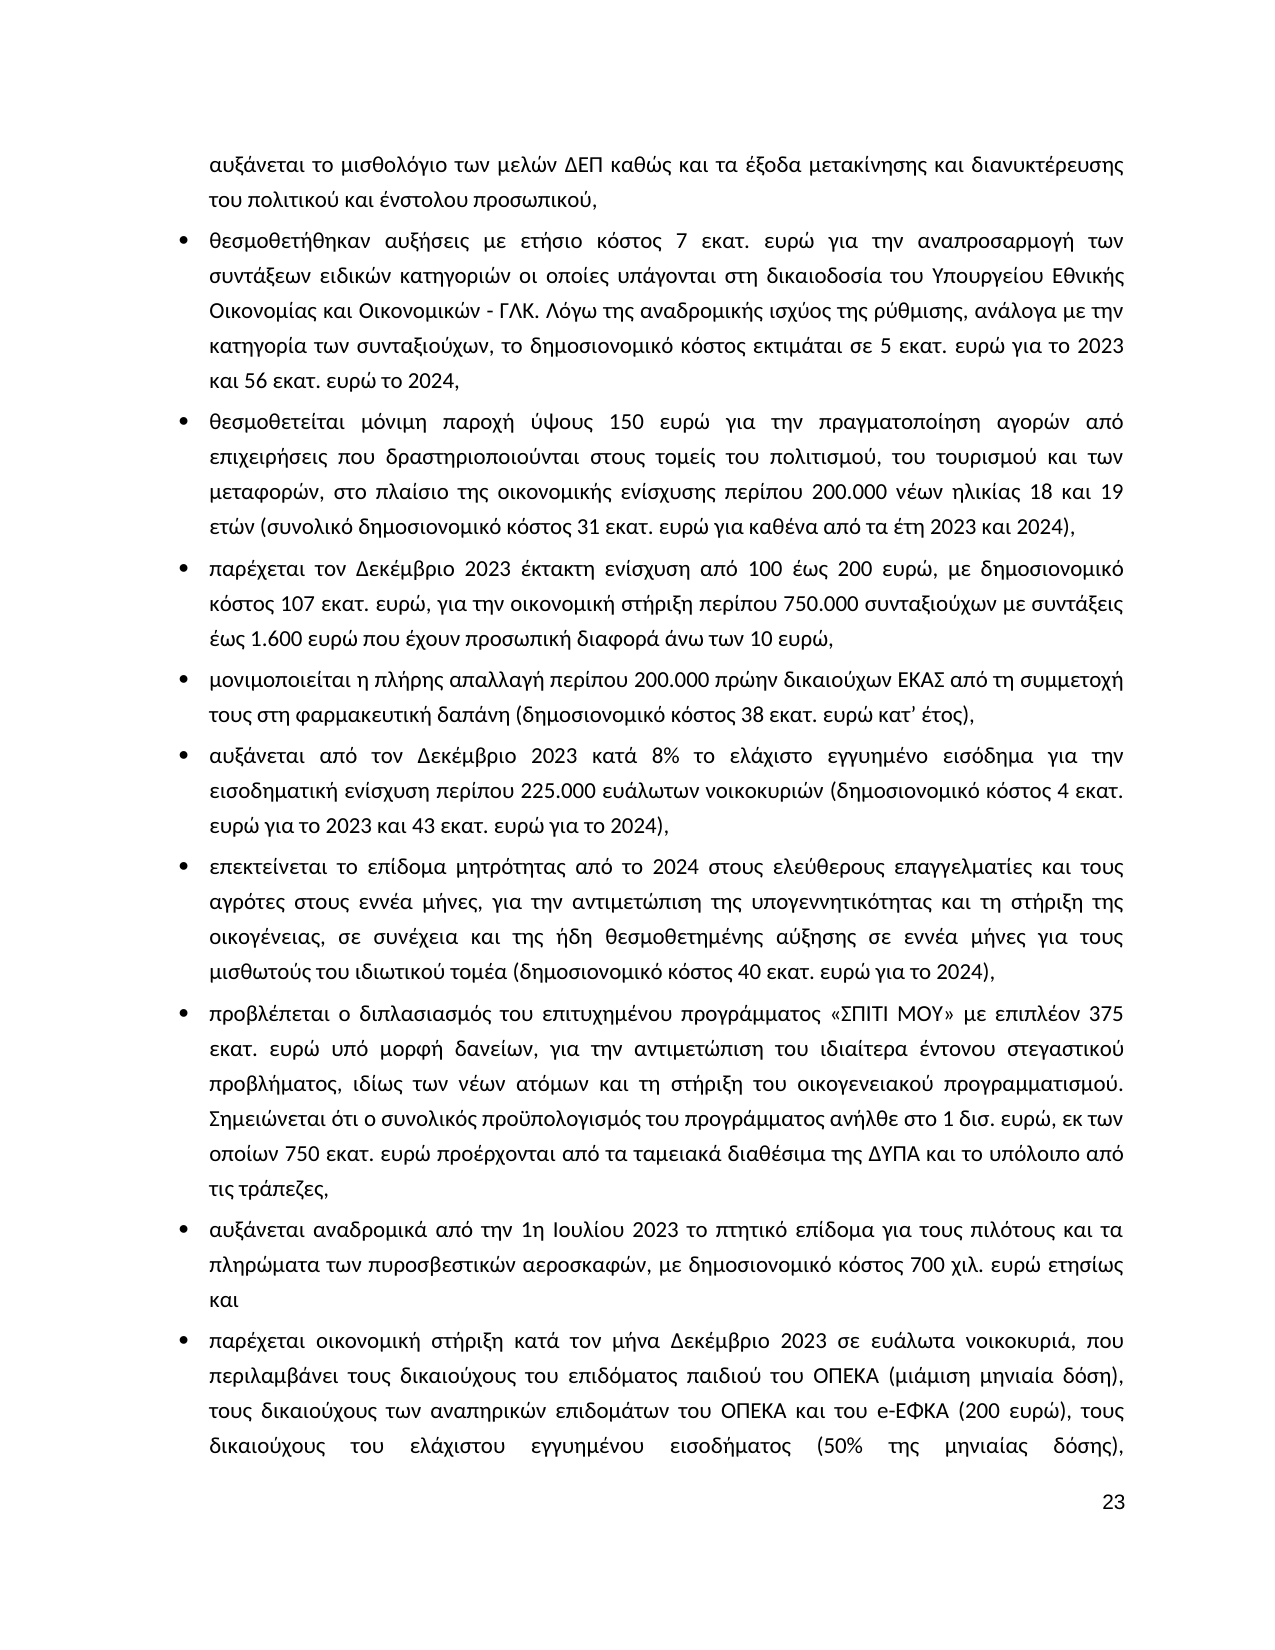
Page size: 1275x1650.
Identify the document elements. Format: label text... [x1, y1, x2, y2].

list επεκτείνεται το επίδομα μητρότητας από το 2024 στους ελεύθερους επαγγελματίες και τους αγρότες στους εννέα μήνες, για την αντιμετώπιση της υπογεννητικότητας και τη στήριξη της οικογένειας, σε συνέχεια και της ήδη θεσμοθετημένης αύξησης σε εννέα μήνες για τους μισθωτούς του ιδιωτικού τομέα (δημοσιονομικό κόστος 40 εκατ. ευρώ για το 2024), [179, 852, 1125, 986]
list παρέχεται τον Δεκέμβριο 2023 έκτακτη ενίσχυση από 100 έως 200 ευρώ, με δημοσιονομικό κόστος 107 εκατ. ευρώ, για την οικονομική στήριξη περίπου 750.000 συνταξιούχων με συντάξεις έως 1.600 ευρώ που έχουν προσωπική διαφορά άνω των 10 ευρώ, [179, 554, 1125, 652]
list θεσμοθετήθηκαν αυξήσεις με ετήσιο κόστος 7 εκατ. ευρώ για την αναπροσαρμογή των συντάξεων ειδικών κατηγοριών οι οποίες υπάγονται στη δικαιοδοσία του Υπουργείου Εθνικής Οικονομίας και Οικονομικών - ΓΛΚ. Λόγω της αναδρομικής ισχύος της ρύθμισης, ανάλογα με την κατηγορία των συνταξιούχων, το δημοσιονομικό κόστος εκτιμάται σε 5 εκατ. ευρώ για το 2023 και 56 εκατ. ευρώ το 2024, [179, 226, 1125, 394]
list αυξάνεται αναδρομικά από την 1η Ιουλίου 2023 το πτητικό επίδομα για τους πιλότους και τα πληρώματα των πυροσβεστικών αεροσκαφών, με δημοσιονομικό κόστος 700 χιλ. ευρώ ετησίως και [179, 1215, 1125, 1313]
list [179, 1326, 1125, 1459]
list αυξάνεται από τον Δεκέμβριο 2023 κατά 8% το ελάχιστο εγγυημένο εισόδημα για την εισοδηματική ενίσχυση περίπου 225.000 ευάλωτων νοικοκυριών (δημοσιονομικό κόστος 4 εκατ. ευρώ για το 2023 και 43 εκατ. ευρώ για το 2024), [179, 741, 1125, 839]
list μονιμοποιείται η πλήρης απαλλαγή περίπου 200.000 πρώην δικαιούχων ΕΚΑΣ από τη συμμετοχή τους στη φαρμακευτική δαπάνη (δημοσιονομικό κόστος 38 εκατ. ευρώ κατ’ έτος), [179, 665, 1125, 728]
list προβλέπεται ο διπλασιασμός του επιτυχημένου προγράμματος «ΣΠΙΤΙ ΜΟΥ» με επιπλέον 375 εκατ. ευρώ υπό μορφή δανείων, για την αντιμετώπιση του ιδιαίτερα έντονου στεγαστικού προβλήματος, ιδίως των νέων ατόμων και τη στήριξη του οικογενειακού προγραμματισμού. Σημειώνεται ότι ο συνολικός προϋπολογισμός του προγράμματος ανήλθε στο 1 δισ. ευρώ, εκ των οποίων 750 εκατ. ευρώ προέρχονται από τα ταμειακά διαθέσιμα της ΔΥΠΑ και το υπόλοιπο από τις τράπεζες, [179, 999, 1125, 1202]
list θεσμοθετείται μόνιμη παροχή ύψους 150 ευρώ για την πραγματοποίηση αγορών από επιχειρήσεις που δραστηριοποιούνται στους τομείς του πολιτισμού, του τουρισμού και των μεταφορών, στο πλαίσιο της οικονομικής ενίσχυσης περίπου 200.000 νέων ηλικίας 18 και 19 ετών (συνολικό δημοσιονομικό κόστος 31 εκατ. ευρώ για καθένα από τα έτη 2023 και 2024), [179, 407, 1125, 541]
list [179, 150, 1125, 213]
